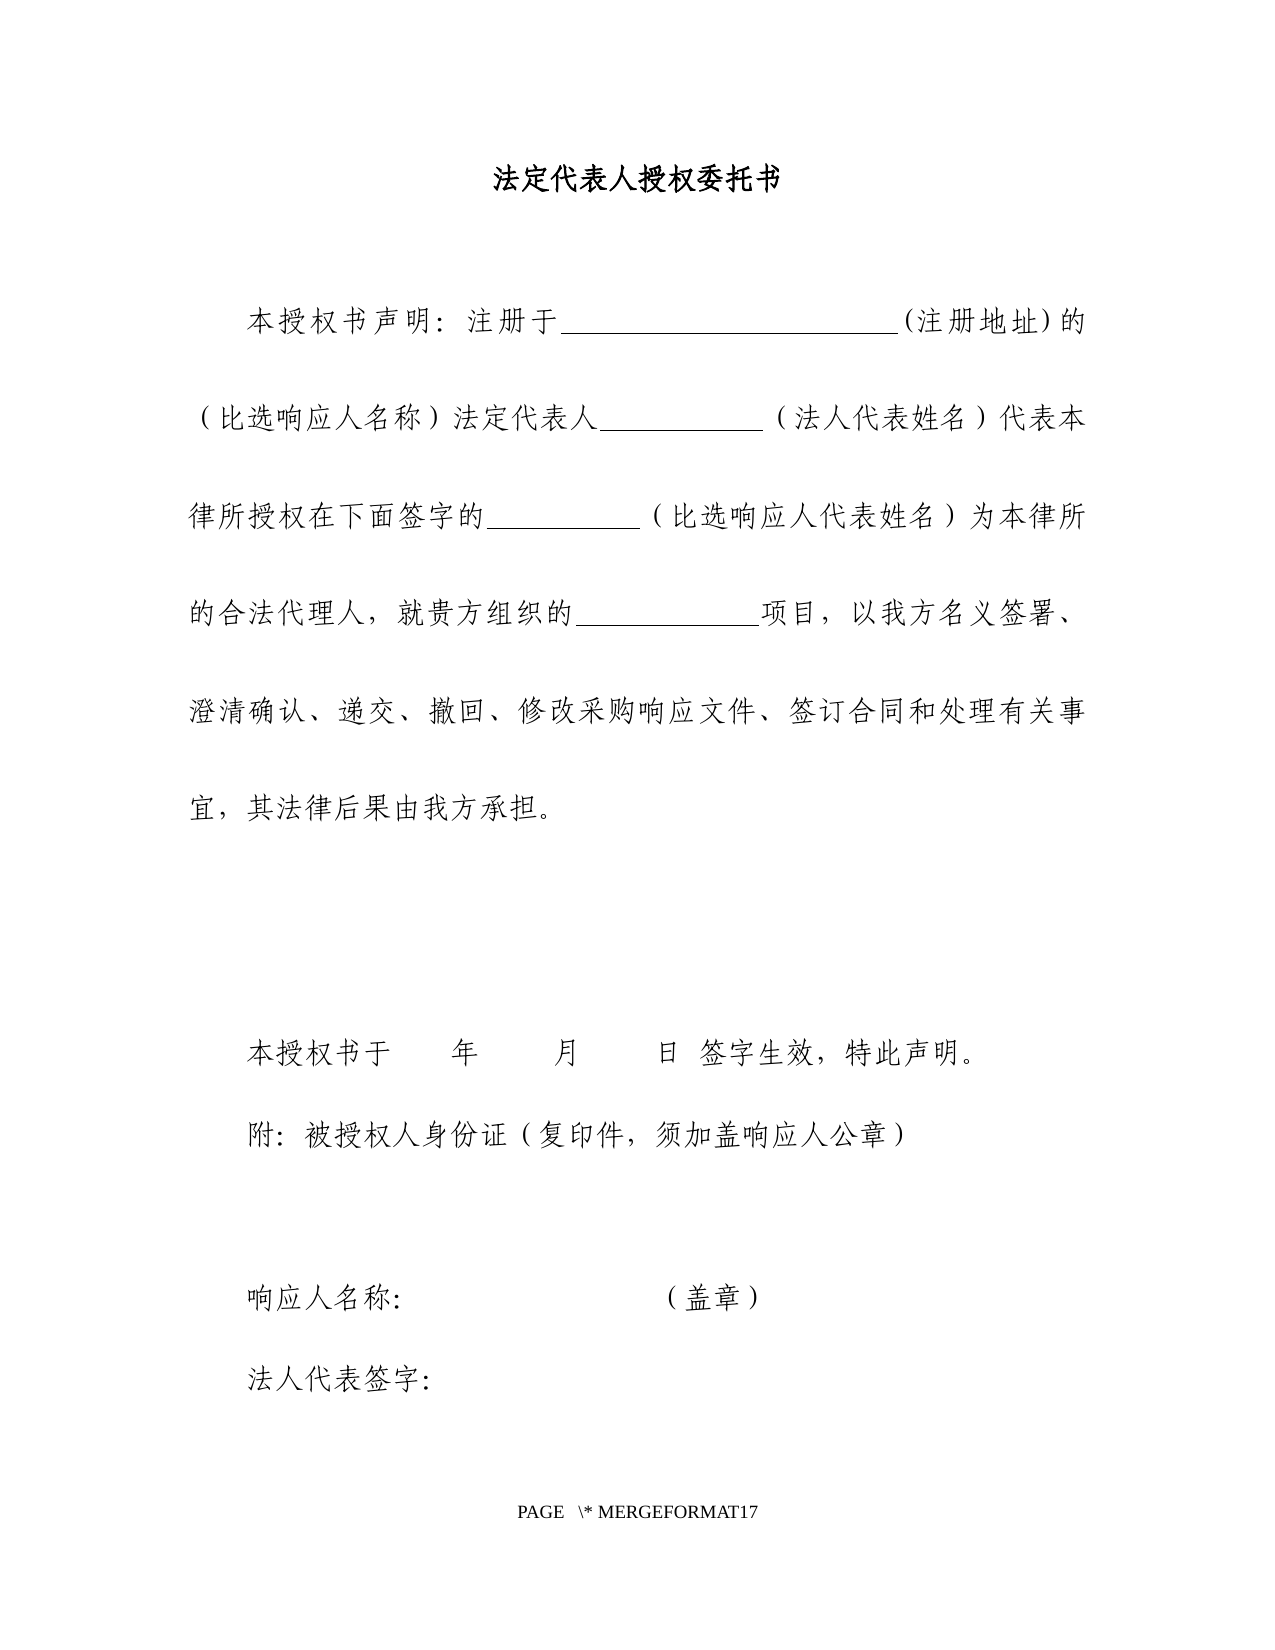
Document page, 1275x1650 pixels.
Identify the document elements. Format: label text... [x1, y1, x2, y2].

text 响应人名称： （盖章） [187, 1263, 1087, 1328]
text 本授权书于 年 月 日 签字生效，特此声明。 [187, 1018, 1087, 1083]
text 本授权书声明：注册于 (注册地址)的 （比选响应人名称）法定代表人 （法人代表姓名）代表本律所授权在下面签字的 （比选响应人代表姓名）为本律所的合法代理人，就贵方组织的 项目，以我方名义签署、澄清确认、递交、撤回、修改采购响应文件、签订合同和处理有关事宜，其法律后果由我方承担。 [187, 286, 1087, 839]
text 法定代表人授权委托书 [187, 159, 1087, 196]
text 附：被授权人身份证（复印件，须加盖响应人公章） [187, 1100, 1087, 1165]
text 法人代表签字： [187, 1345, 1087, 1410]
